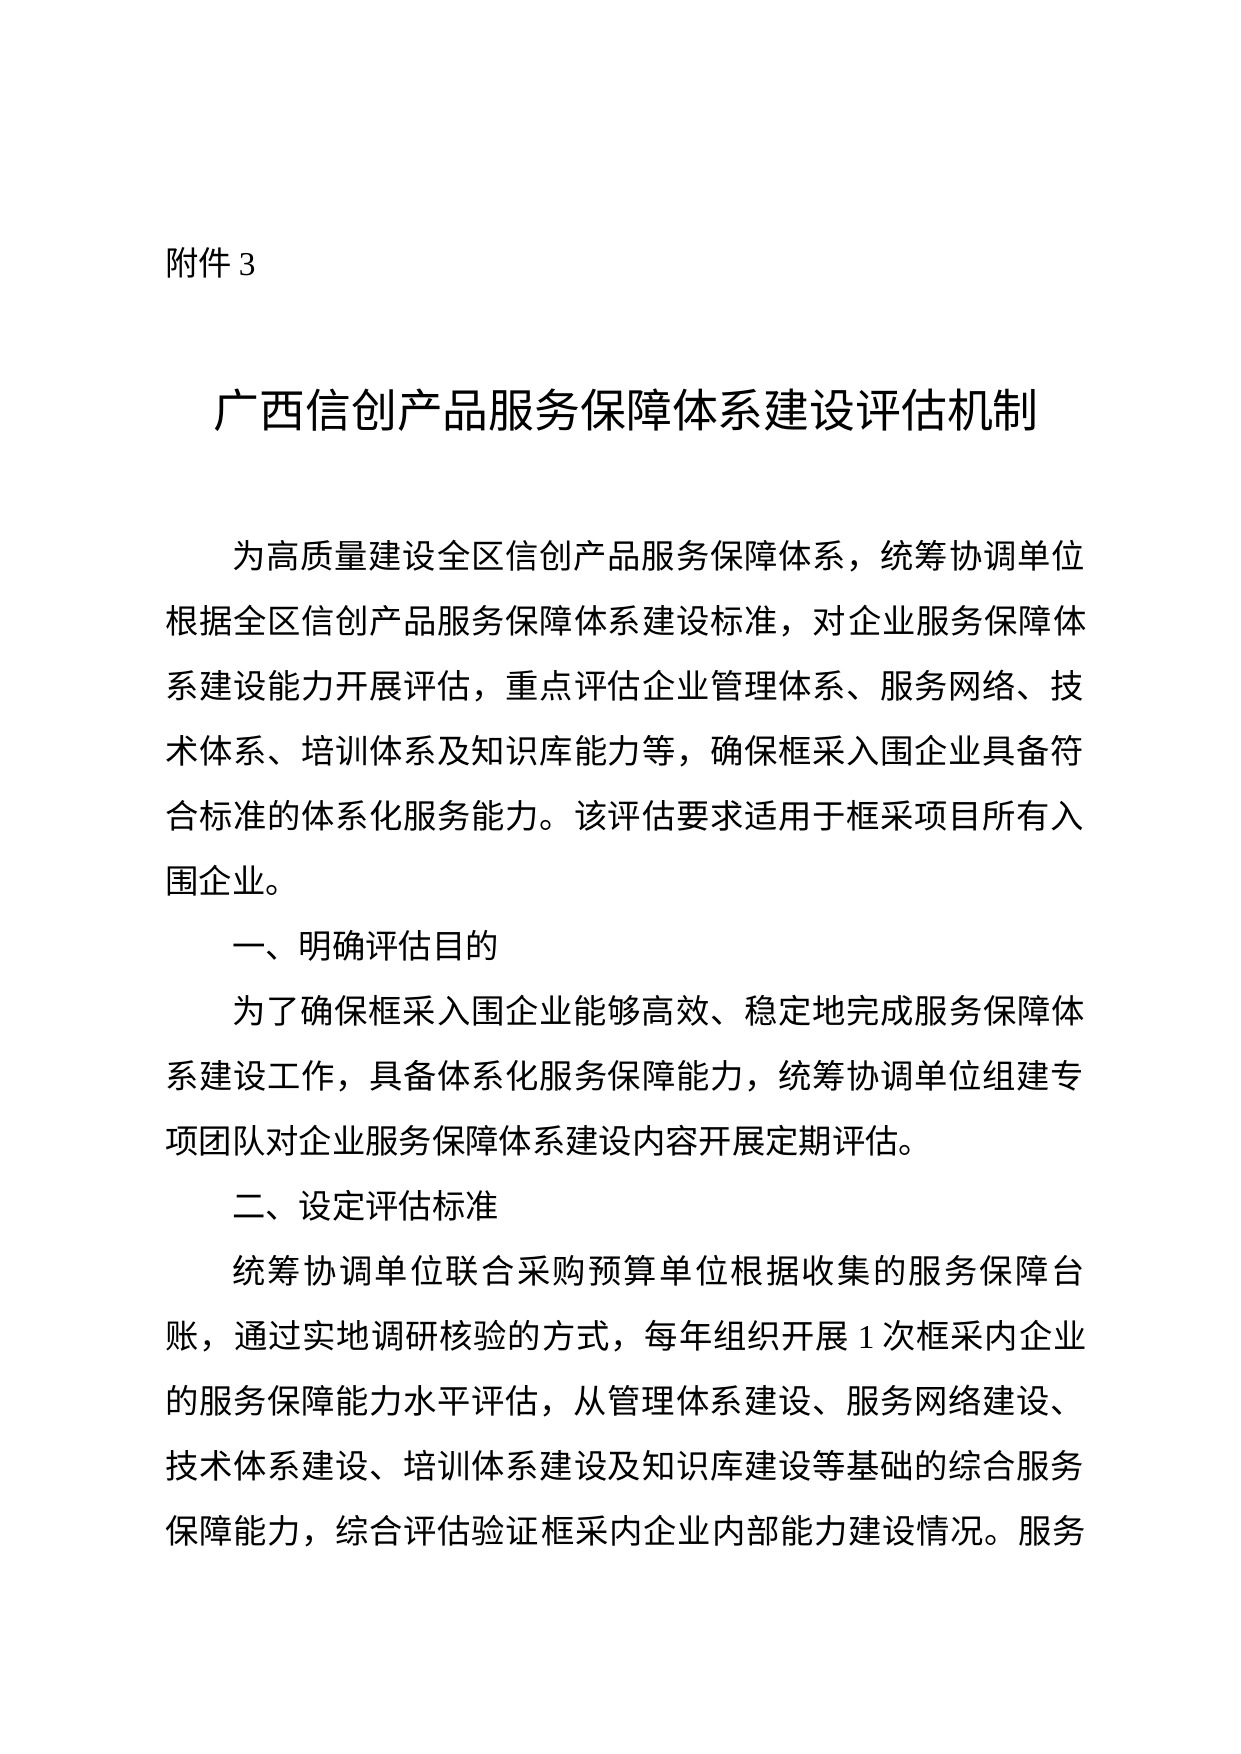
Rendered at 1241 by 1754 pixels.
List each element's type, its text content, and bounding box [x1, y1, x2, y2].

text 附件3 [165, 229, 1087, 294]
text 一、明确评估目的 [165, 911, 1087, 976]
text 二、设定评估标准 [165, 1171, 1087, 1236]
text 为高质量建设全区信创产品服务保障体系，统筹协调单位根据全区信创产品服务保障体系建设标准，对企业服务保障体系建设能力开展评估，重点评估企业管理体系、服务网络、技术体系、培训体系及知识库能力等，确保框采入围企业具备符合标准的体系化服务能力。该评估要求适用于框采项目所有入围企业。 [165, 521, 1087, 911]
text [165, 1236, 1087, 1561]
text 为了确保框采入围企业能够高效、稳定地完成服务保障体系建设工作，具备体系化服务保障能力，统筹协调单位组建专项团队对企业服务保障体系建设内容开展定期评估。 [165, 976, 1087, 1171]
text 广西信创产品服务保障体系建设评估机制 [165, 359, 1087, 456]
